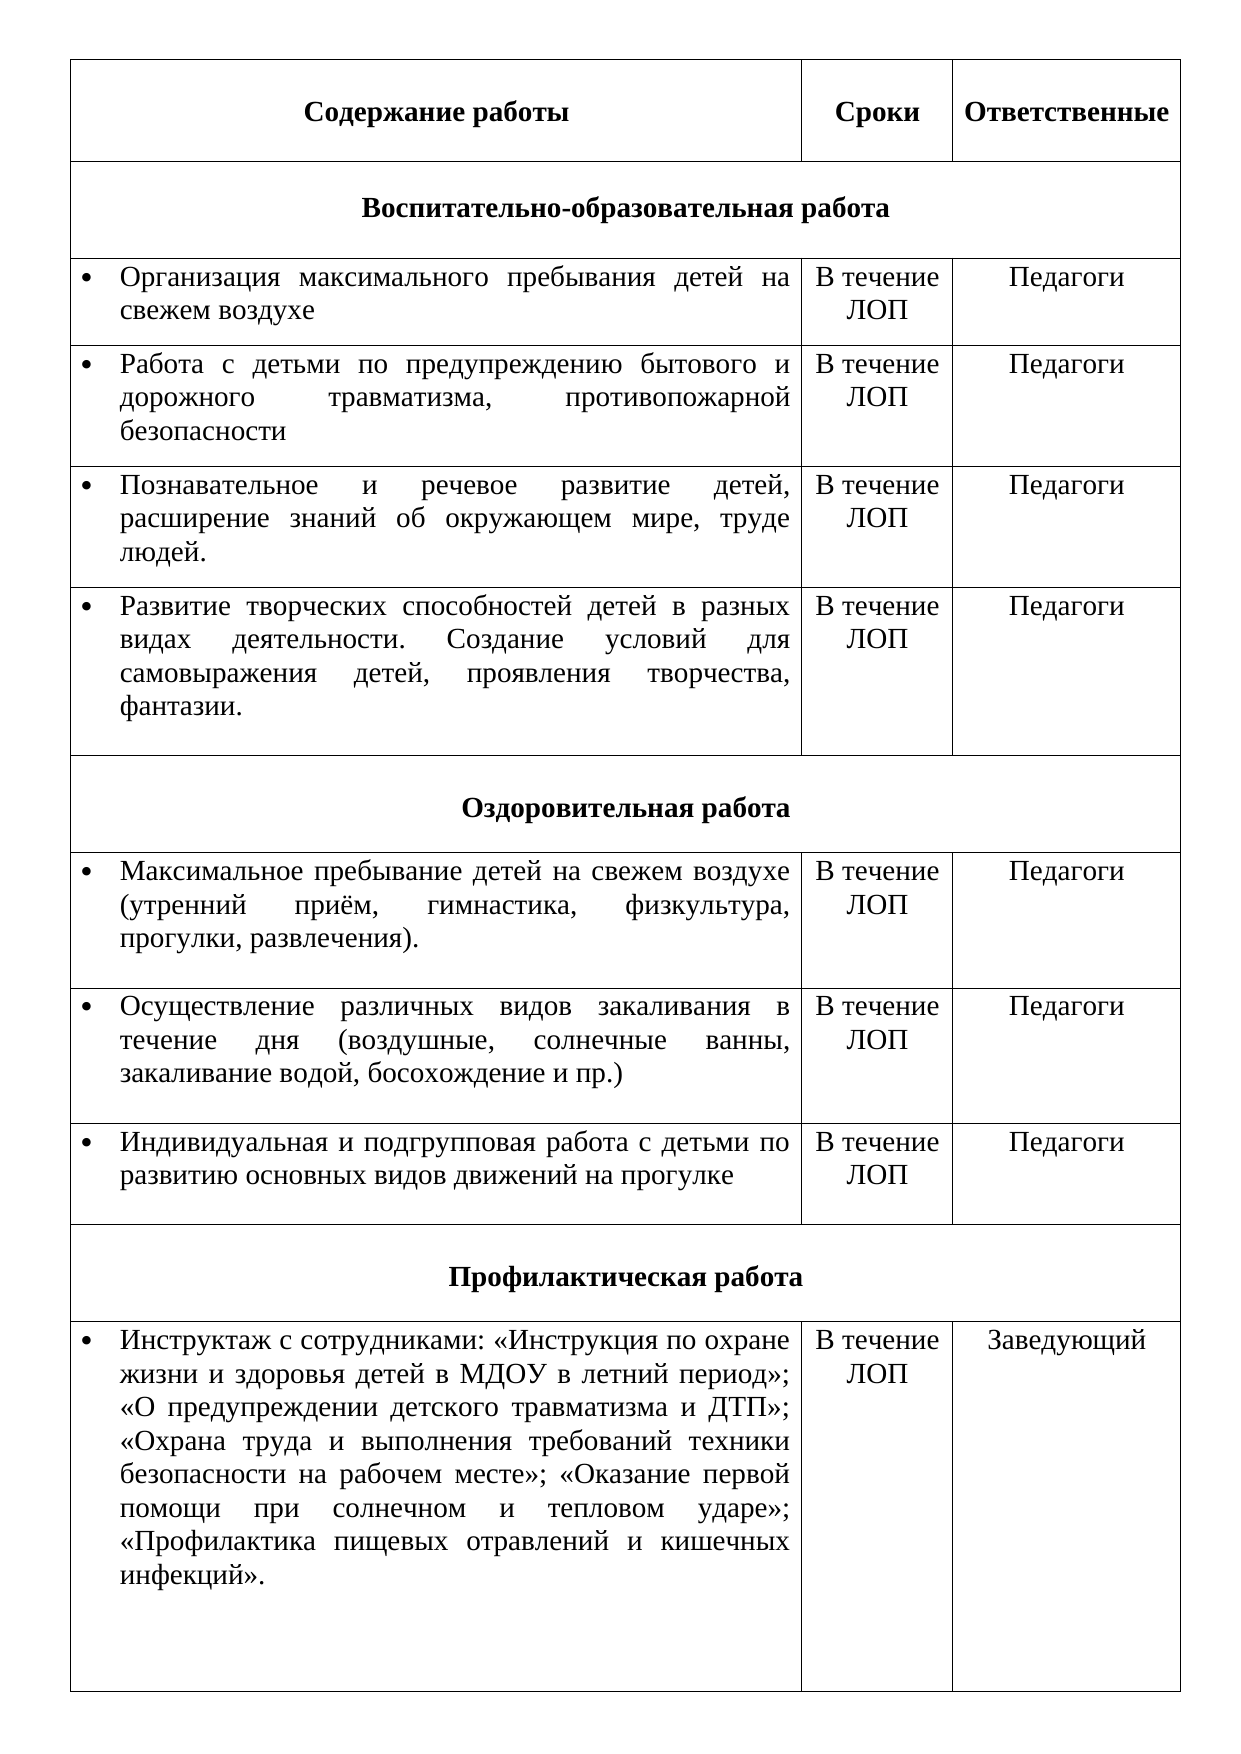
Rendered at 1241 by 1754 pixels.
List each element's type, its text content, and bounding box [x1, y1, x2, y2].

table_cell Познавательное и речевое развитие детей, расширение знаний об окружающем мире, труде людей. [71, 467, 801, 587]
table_cell Осуществление различных видов закаливания в течение дня (воздушные, солнечные ванны, закаливание водой, босохождение и пр.) [71, 989, 801, 1123]
table_cell В течение ЛОП [802, 1124, 952, 1224]
table_header Содержание работы [71, 60, 801, 161]
table_cell В течение ЛОП [802, 853, 952, 987]
table_cell Педагоги [953, 588, 1180, 755]
table_cell Развитие творческих способностей детей в разных видах деятельности. Создание условий для самовыражения детей, проявления творчества, фантазии. [71, 588, 801, 755]
table_cell В течение ЛОП [802, 989, 952, 1123]
table_cell В течение ЛОП [802, 346, 952, 466]
table_cell Педагоги [953, 1124, 1180, 1224]
table_cell Воспитательно-образовательная работа [71, 162, 1180, 258]
table_cell В течение ЛОП [802, 588, 952, 755]
table_header Ответственные [953, 60, 1180, 161]
table_cell Педагоги [953, 346, 1180, 466]
table_cell В течение ЛОП [802, 1322, 952, 1691]
table_cell В течение ЛОП [802, 259, 952, 345]
table_cell Оздоровительная работа [71, 756, 1180, 852]
table_cell В течение ЛОП [802, 467, 952, 587]
table_header Сроки [802, 60, 952, 161]
table_cell Педагоги [953, 467, 1180, 587]
table_cell Педагоги [953, 259, 1180, 345]
table_cell Организация максимального пребывания детей на свежем воздухе [71, 259, 801, 345]
table_cell Педагоги [953, 853, 1180, 987]
table_cell Инструктаж с сотрудниками: «Инструкция по охране жизни и здоровья детей в МДОУ в летний период»; «О предупреждении детского травматизма и ДТП»; «Охрана труда и выполнения требований техники безопасности на рабочем месте»; «Оказание первой помощи при солнечном и тепловом ударе»; «Профилактика пищевых отравлений и кишечных инфекций». [71, 1322, 801, 1691]
table_cell Заведующий [953, 1322, 1180, 1691]
table_cell Педагоги [953, 989, 1180, 1123]
table_cell Максимальное пребывание детей на свежем воздухе (утренний приём, гимнастика, физкультура, прогулки, развлечения). [71, 853, 801, 987]
table_cell Индивидуальная и подгрупповая работа с детьми по развитию основных видов движений на прогулке [71, 1124, 801, 1224]
table_cell Работа с детьми по предупреждению бытового и дорожного травматизма, противопожарной безопасности [71, 346, 801, 466]
table_cell Профилактическая работа [71, 1225, 1180, 1321]
